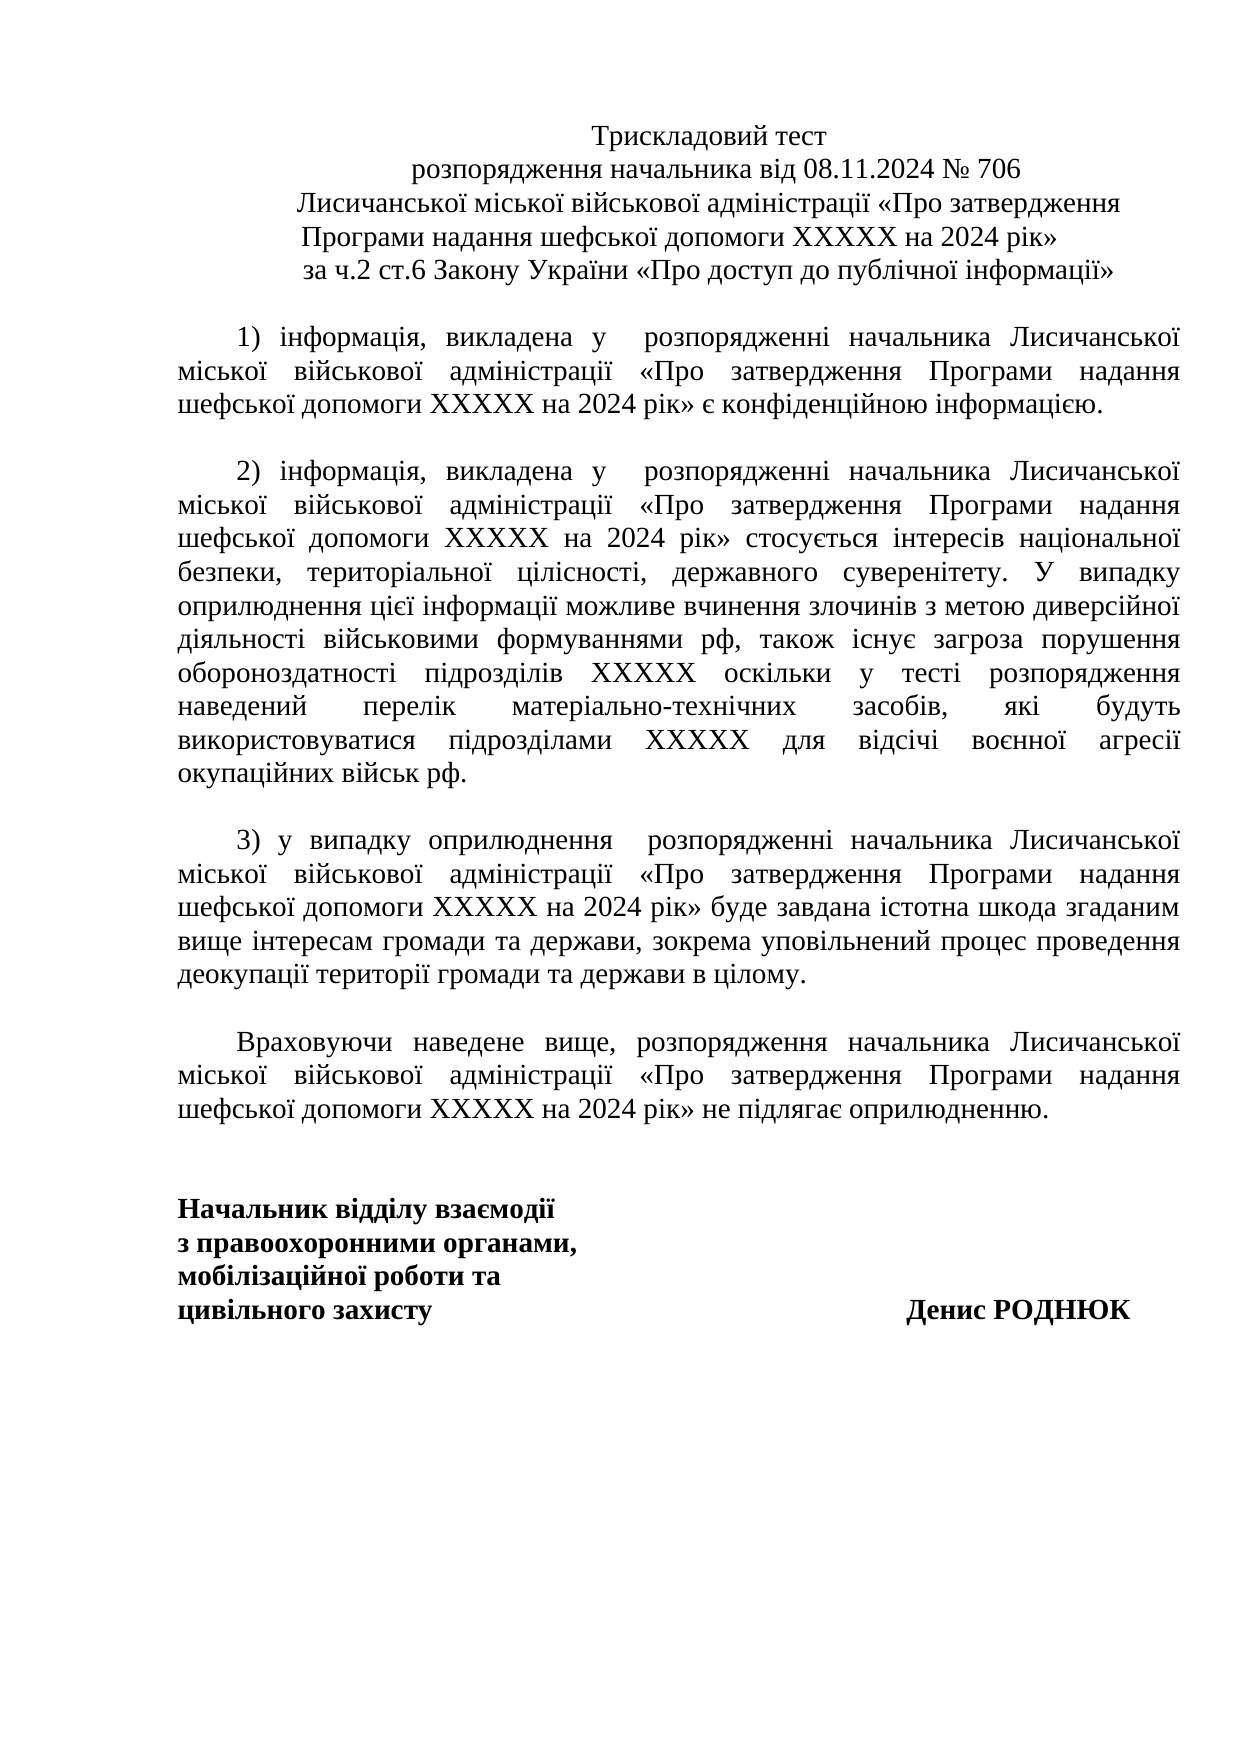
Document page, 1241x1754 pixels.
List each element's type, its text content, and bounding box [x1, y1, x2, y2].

text з правоохоронними органами, [177, 1225, 1181, 1258]
text за ч.2 ст.6 Закону України «Про доступ до публічної інформації» [177, 252, 1181, 286]
text 1) інформація, викладена у розпорядженні начальника Лисичанської міської військової адміністрації «Про затвердження Програми надання шефської допомоги ХХХХХ на 2024 рік» є конфіденційною інформацією. [177, 319, 1181, 420]
text мобілізаційної роботи та [177, 1258, 1181, 1292]
text цивільного захисту Денис РОДНЮК [177, 1292, 1181, 1326]
text Трискладовий тест [177, 118, 1181, 152]
text Начальник відділу взаємодії [177, 1191, 1181, 1225]
text Враховуючи наведене вище, розпорядження начальника Лисичанської міської військової адміністрації «Про затвердження Програми надання шефської допомоги ХХХХХ на 2024 рік» не підлягає оприлюдненню. [177, 1024, 1181, 1124]
text розпорядження начальника від 08.11.2024 № 706 [177, 152, 1181, 185]
text 3) у випадку оприлюднення розпорядженні начальника Лисичанської міської військової адміністрації «Про затвердження Програми надання шефської допомоги ХХХХХ на 2024 рік» буде завдана істотна шкода згаданим вище інтересам громади та держави, зокрема уповільнений процес проведення деокупації території громади та держави в цілому. [177, 822, 1181, 990]
text Лисичанської міської військової адміністрації «Про затвердження Програми надання шефської допомоги ХХХХХ на 2024 рік» [177, 185, 1181, 252]
text 2) інформація, викладена у розпорядженні начальника Лисичанської міської військової адміністрації «Про затвердження Програми надання шефської допомоги ХХХХХ на 2024 рік» стосується інтересів національної безпеки, територіальної цілісності, державного суверенітету. У випадку оприлюднення цієї інформації можливе вчинення злочинів з метою диверсійної діяльності військовими формуваннями рф, також існує загроза порушення обороноздатності підрозділів ХХХХХ оскільки у тесті розпорядження наведений перелік матеріально-технічних засобів, які будуть використовуватися підрозділами ХХХХХ для відсічі воєнної агресії окупаційних військ рф. [177, 453, 1181, 789]
